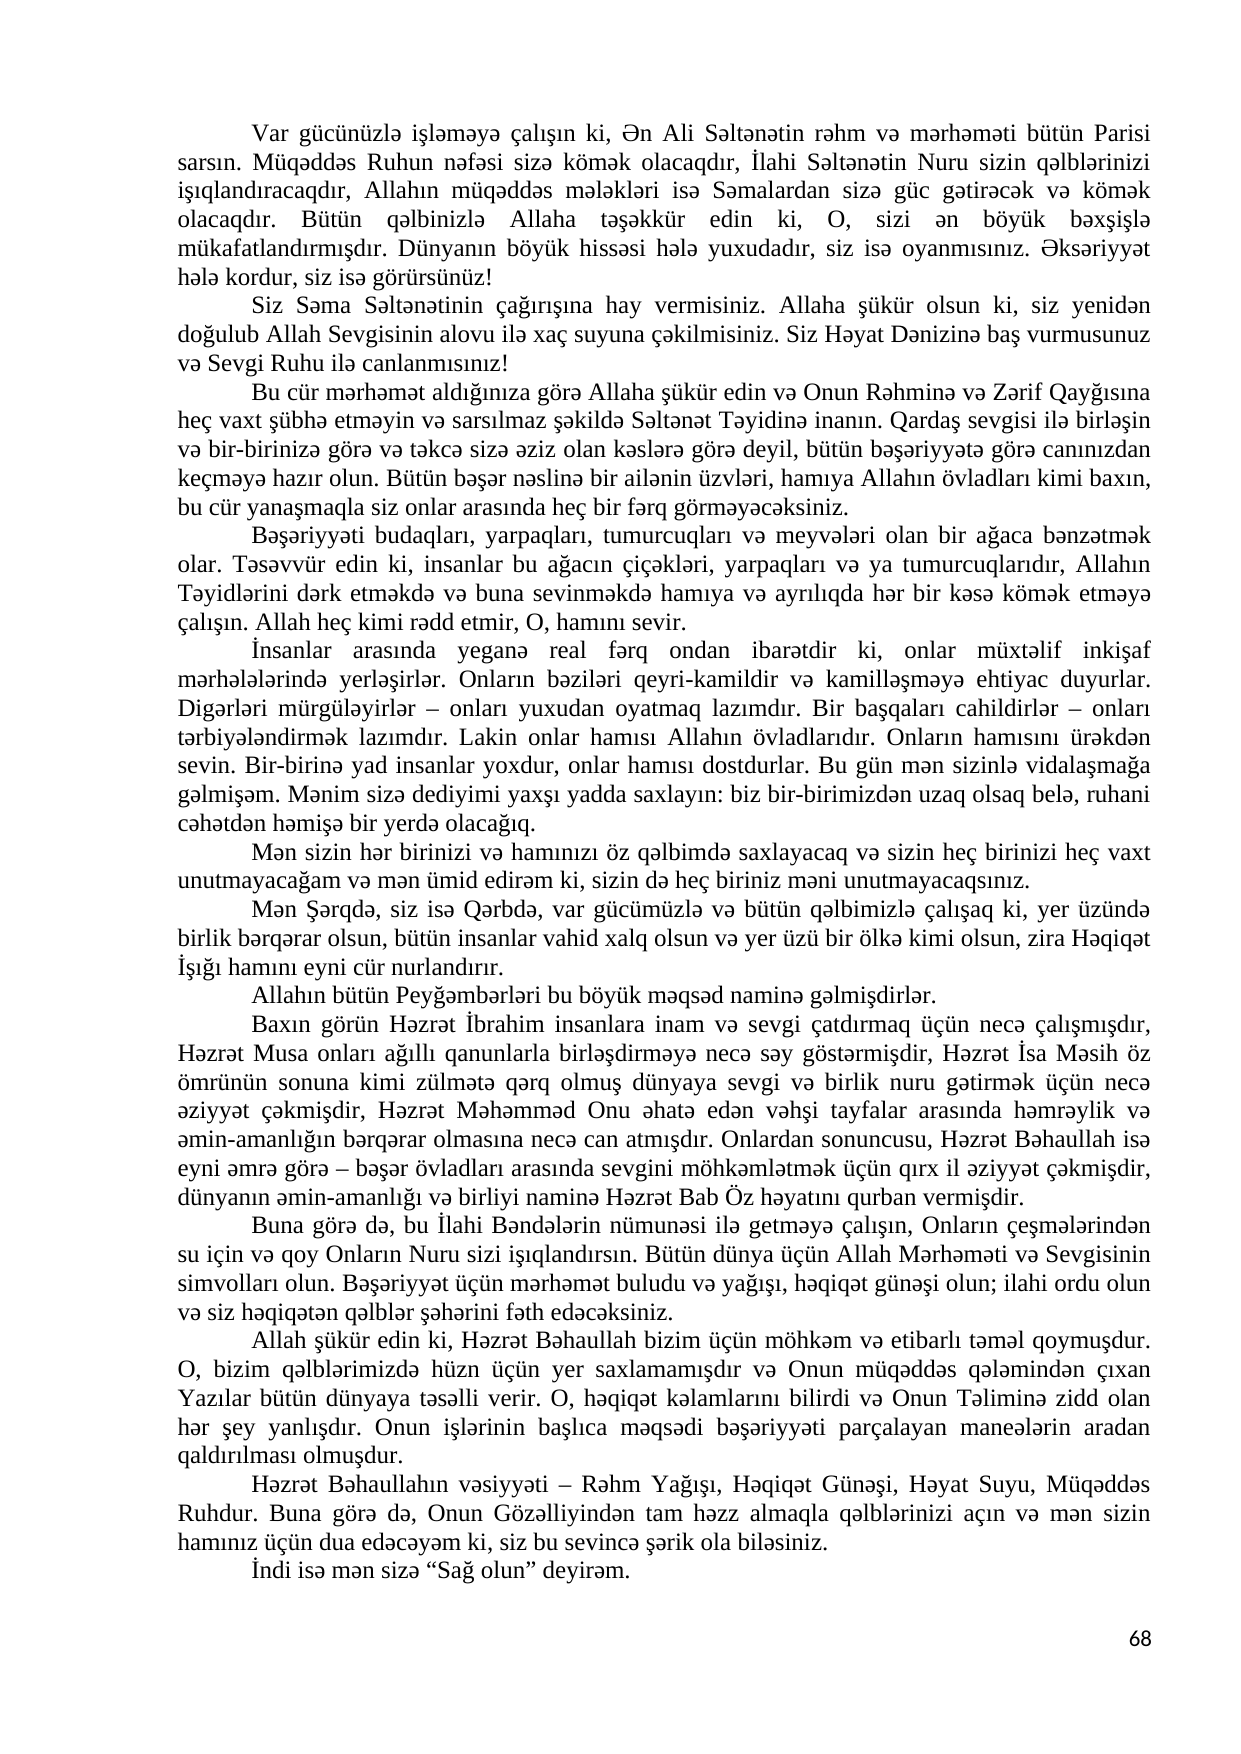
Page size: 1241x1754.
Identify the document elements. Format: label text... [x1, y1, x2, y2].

text Siz Səma Səltənətinin çağırışına hay vermisiniz. Allaha şükür olsun ki, siz yenidən doğulub Allah Sevgisinin alovu ilə xaç suyuna çəkilmisiniz. Siz Həyat Dənizinə baş vurmusunuz və Sevgi Ruhu ilə canlanmısınız! [177, 291, 1152, 377]
text Allahın bütün Peyğəmbərləri bu böyük məqsəd naminə gəlmişdirlər. [177, 981, 1152, 1009]
text İnsanlar arasında yeganə real fərq ondan ibarətdir ki, onlar müxtəlif inkişaf mərhələlərində yerləşirlər. Onların bəziləri qeyri-kamildir və kamilləşməyə ehtiyac duyurlar. Digərləri mürgüləyirlər – onları yuxudan oyatmaq lazımdır. Bir başqaları cahildirlər – onları tərbiyələndirmək lazımdır. Lakin onlar hamısı Allahın övladlarıdır. Onların hamısını ürəkdən sevin. Bir-birinə yad insanlar yoxdur, onlar hamısı dostdurlar. Bu gün mən sizinlə vidalaşmağa gəlmişəm. Mənim sizə dediyimi yaxşı yadda saxlayın: biz bir-birimizdən uzaq olsaq belə, ruhani cəhətdən həmişə bir yerdə olacağıq. [177, 636, 1152, 837]
text Bu cür mərhəmət aldığınıza görə Allaha şükür edin və Onun Rəhminə və Zərif Qayğısına heç vaxt şübhə etməyin və sarsılmaz şəkildə Səltənət Təyidinə inanın. Qardaş sevgisi ilə birləşin və bir-birinizə görə və təkcə sizə əziz olan kəslərə görə deyil, bütün bəşəriyyətə görə canınızdan keçməyə hazır olun. Bütün bəşər nəslinə bir ailənin üzvləri, hamıya Allahın övladları kimi baxın, bu cür yanaşmaqla siz onlar arasında heç bir fərq görməyəcəksiniz. [177, 377, 1152, 521]
text Buna görə də, bu İlahi Bəndələrin nümunəsi ilə getməyə çalışın, Onların çeşmələrindən su için və qoy Onların Nuru sizi işıqlandırsın. Bütün dünya üçün Allah Mərhəməti və Sevgisinin simvolları olun. Bəşəriyyət üçün mərhəmət buludu və yağışı, həqiqət günəşi olun; ilahi ordu olun və siz həqiqətən qəlblər şəhərini fəth edəcəksiniz. [177, 1211, 1152, 1326]
text Var gücünüzlə işləməyə çalışın ki, Ən Ali Səltənətin rəhm və mərhəməti bütün Parisi sarsın. Müqəddəs Ruhun nəfəsi sizə kömək olacaqdır, İlahi Səltənətin Nuru sizin qəlblərinizi işıqlandıracaqdır, Allahın müqəddəs mələkləri isə Səmalardan sizə güc gətirəcək və kömək olacaqdır. Bütün qəlbinizlə Allaha təşəkkür edin ki, O, sizi ən böyük bəxşişlə mükafatlandırmışdır. Dünyanın böyük hissəsi hələ yuxudadır, siz isə oyanmısınız. Əksəriyyət hələ kordur, siz isə görürsünüz! [177, 118, 1152, 291]
text Həzrət Bəhaullahın vəsiyyəti – Rəhm Yağışı, Həqiqət Günəşi, Həyat Suyu, Müqəddəs Ruhdur. Buna görə də, Onun Gözəlliyindən tam həzz almaqla qəlblərinizi açın və mən sizin hamınız üçün dua edəcəyəm ki, siz bu sevincə şərik ola biləsiniz. [177, 1469, 1152, 1556]
text Allah şükür edin ki, Həzrət Bəhaullah bizim üçün möhkəm və etibarlı təməl qoymuşdur. O, bizim qəlblərimizdə hüzn üçün yer saxlamamışdır və Onun müqəddəs qələmindən çıxan Yazılar bütün dünyaya təsəlli verir. O, həqiqət kəlamlarını bilirdi və Onun Təliminə zidd olan hər şey yanlışdır. Onun işlərinin başlıca məqsədi bəşəriyyəti parçalayan maneələrin aradan qaldırılması olmuşdur. [177, 1326, 1152, 1469]
text Mən Şərqdə, siz isə Qərbdə, var gücümüzlə və bütün qəlbimizlə çalışaq ki, yer üzündə birlik bərqərar olsun, bütün insanlar vahid xalq olsun və yer üzü bir ölkə kimi olsun, zira Həqiqət İşığı hamını eyni cür nurlandırır. [177, 894, 1152, 981]
text Baxın görün Həzrət İbrahim insanlara inam və sevgi çatdırmaq üçün necə çalışmışdır, Həzrət Musa onları ağıllı qanunlarla birləşdirməyə necə səy göstərmişdir, Həzrət İsa Məsih öz ömrünün sonuna kimi zülmətə qərq olmuş dünyaya sevgi və birlik nuru gətirmək üçün necə əziyyət çəkmişdir, Həzrət Məhəmməd Onu əhatə edən vəhşi tayfalar arasında həmrəylik və əmin-amanlığın bərqərar olmasına necə can atmışdır. Onlardan sonuncusu, Həzrət Bəhaullah isə eyni əmrə görə – bəşər övladları arasında sevgini möhkəmlətmək üçün qırx il əziyyət çəkmişdir, dünyanın əmin-amanlığı və birliyi naminə Həzrət Bab Öz həyatını qurban vermişdir. [177, 1009, 1152, 1211]
text İndi isə mən sizə “Sağ olun” deyirəm. [177, 1556, 1152, 1584]
text Bəşəriyyəti budaqları, yarpaqları, tumurcuqları və meyvələri olan bir ağaca bənzətmək olar. Təsəvvür edin ki, insanlar bu ağacın çiçəkləri, yarpaqları və ya tumurcuqlarıdır, Allahın Təyidlərini dərk etməkdə və buna sevinməkdə hamıya və ayrılıqda hər bir kəsə kömək etməyə çalışın. Allah heç kimi rədd etmir, O, hamını sevir. [177, 521, 1152, 636]
text Mən sizin hər birinizi və hamınızı öz qəlbimdə saxlayacaq və sizin heç birinizi heç vaxt unutmayacağam və mən ümid edirəm ki, sizin də heç biriniz məni unutmayacaqsınız. [177, 837, 1152, 894]
